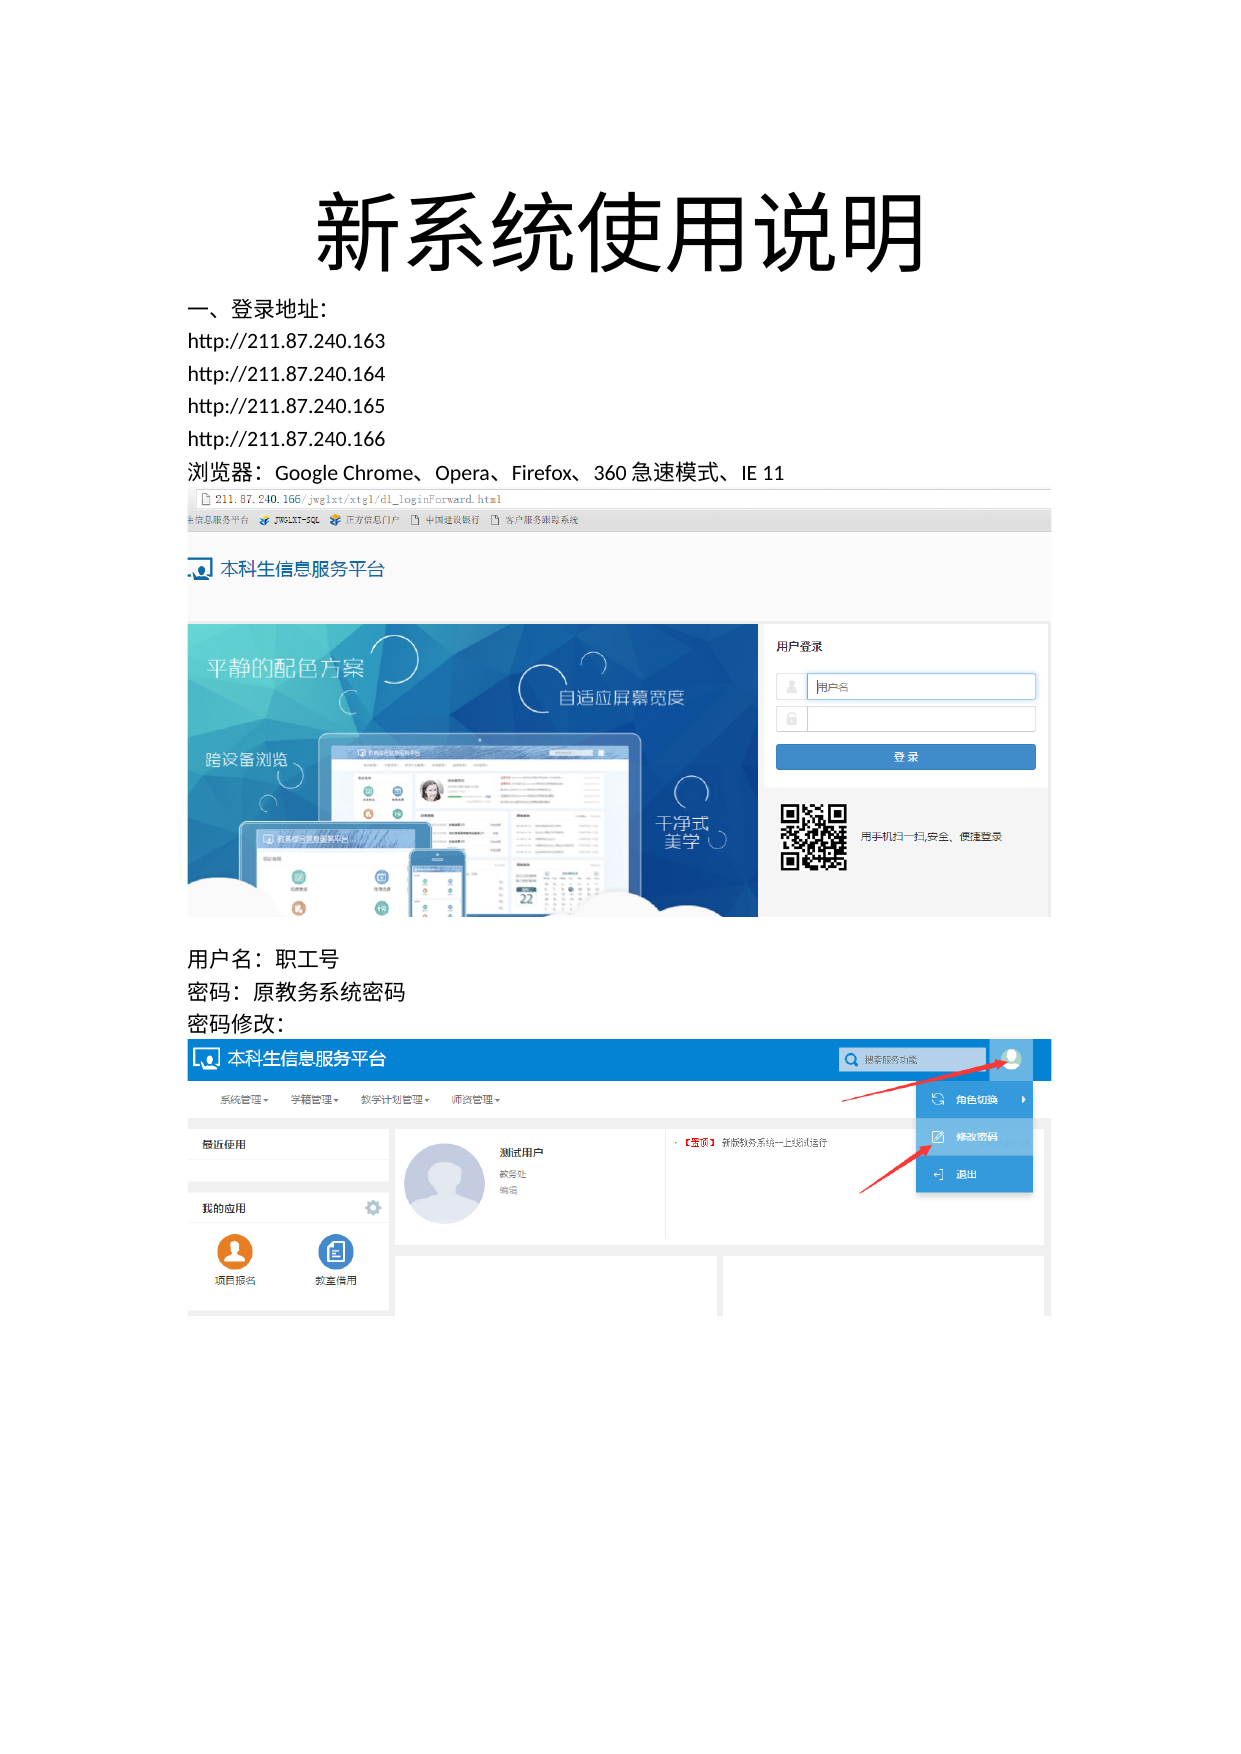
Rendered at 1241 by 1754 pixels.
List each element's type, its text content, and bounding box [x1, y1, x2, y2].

text 一、登录地址： [187, 292, 1053, 324]
text 浏览器：Google Chrome、Opera、Firefox、360 急速模式、IE 11 [187, 454, 1053, 487]
text http://211.87.240.164 [187, 357, 1053, 389]
text http://211.87.240.166 [187, 422, 1053, 454]
picture [187, 1039, 1052, 1316]
picture [187, 487, 1052, 917]
text 密码修改： [187, 1007, 1053, 1039]
text http://211.87.240.163 [187, 324, 1053, 357]
text 用户名：职工号 [187, 942, 1053, 974]
text 新系统使用说明 [187, 162, 1053, 292]
text http://211.87.240.165 [187, 389, 1053, 422]
text 密码：原教务系统密码 [187, 974, 1053, 1007]
